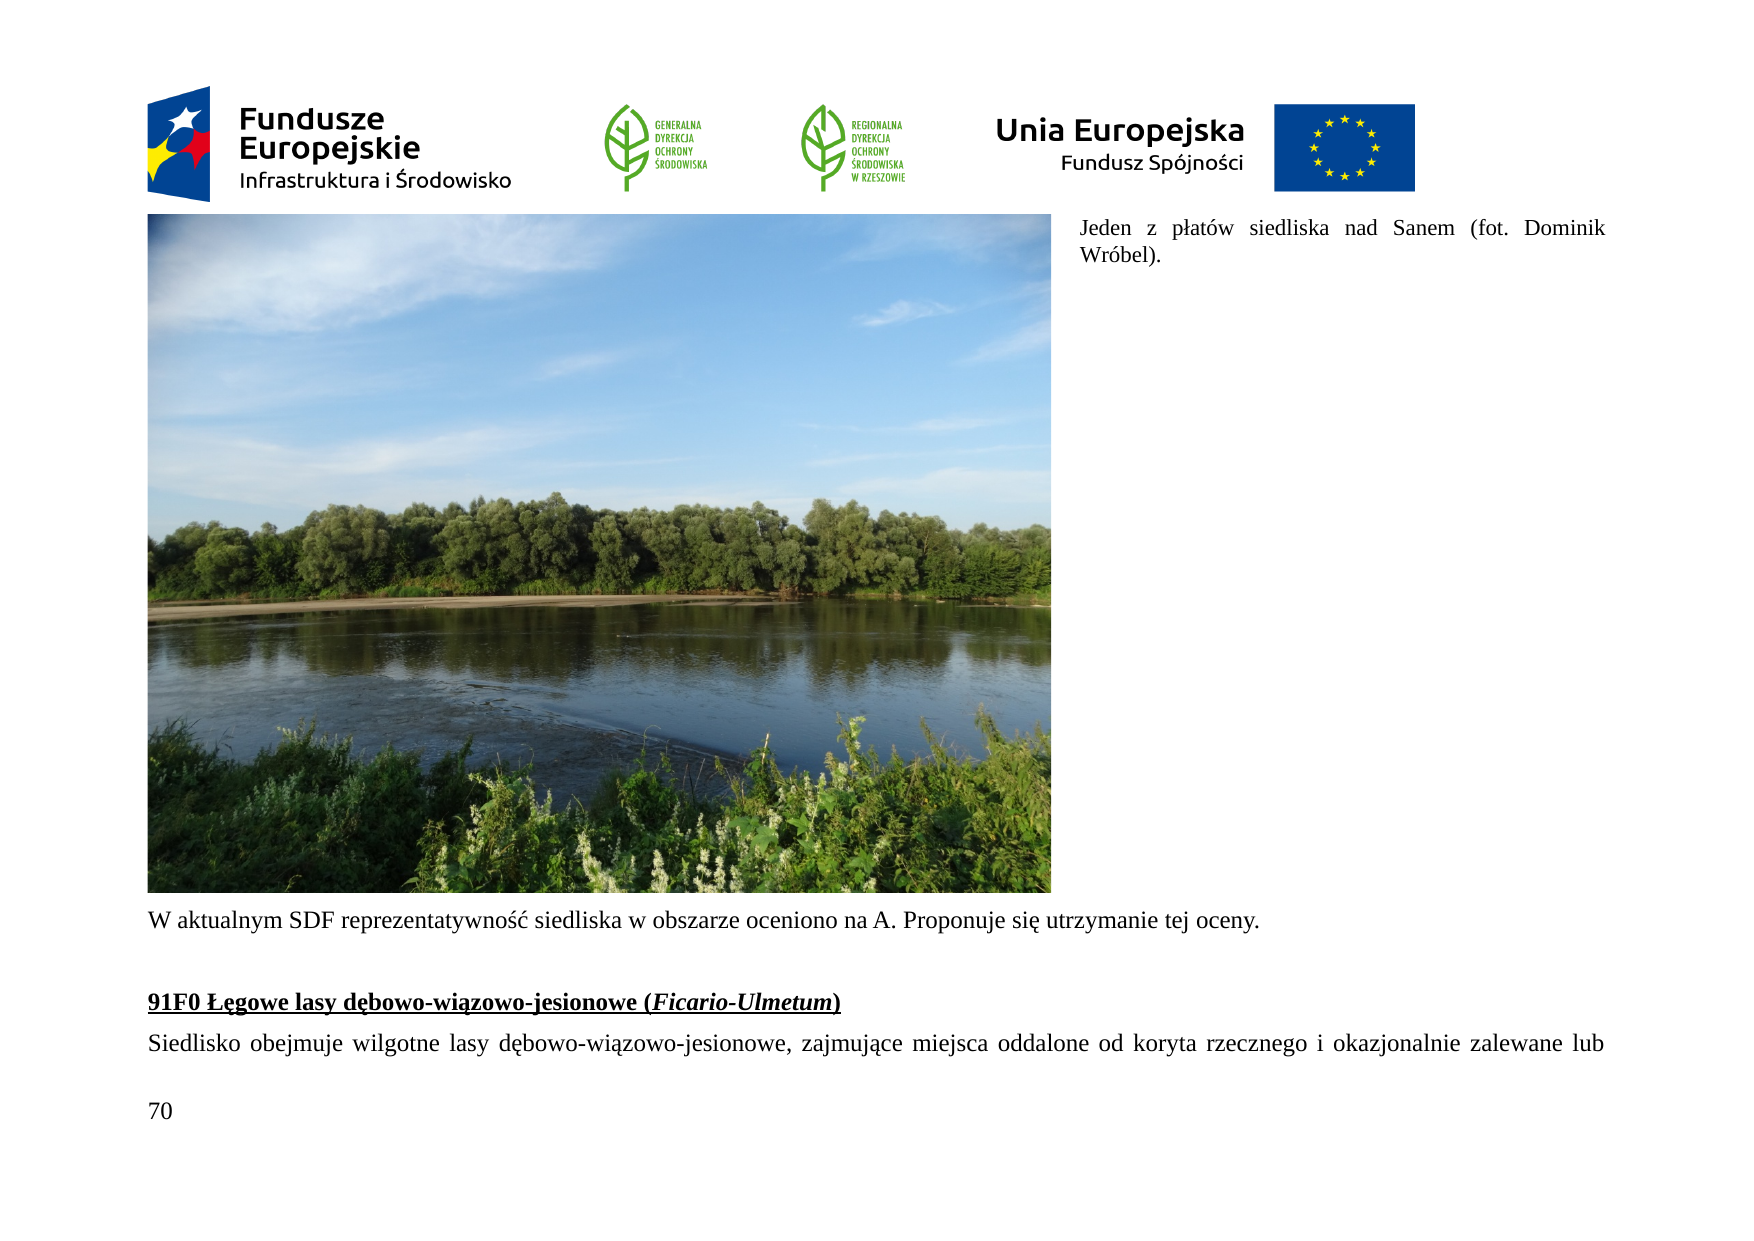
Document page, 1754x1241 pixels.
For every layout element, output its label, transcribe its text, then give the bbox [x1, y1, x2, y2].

picture [147, 214, 1052, 893]
text 91F0 Łęgowe lasy dębowo-wiązowo-jesionowe (Ficario-Ulmetum) [148, 987, 1606, 1016]
text W aktualnym SDF reprezentatywność siedliska w obszarze oceniono na A. Proponuje się utrzymanie tej oceny. [148, 905, 1606, 933]
table_header Jeden z płatów siedliska nad Sanem (fot. Dominik Wróbel). [1068, 202, 1617, 892]
picture [147, 86, 1415, 202]
table_header [136, 202, 1068, 892]
